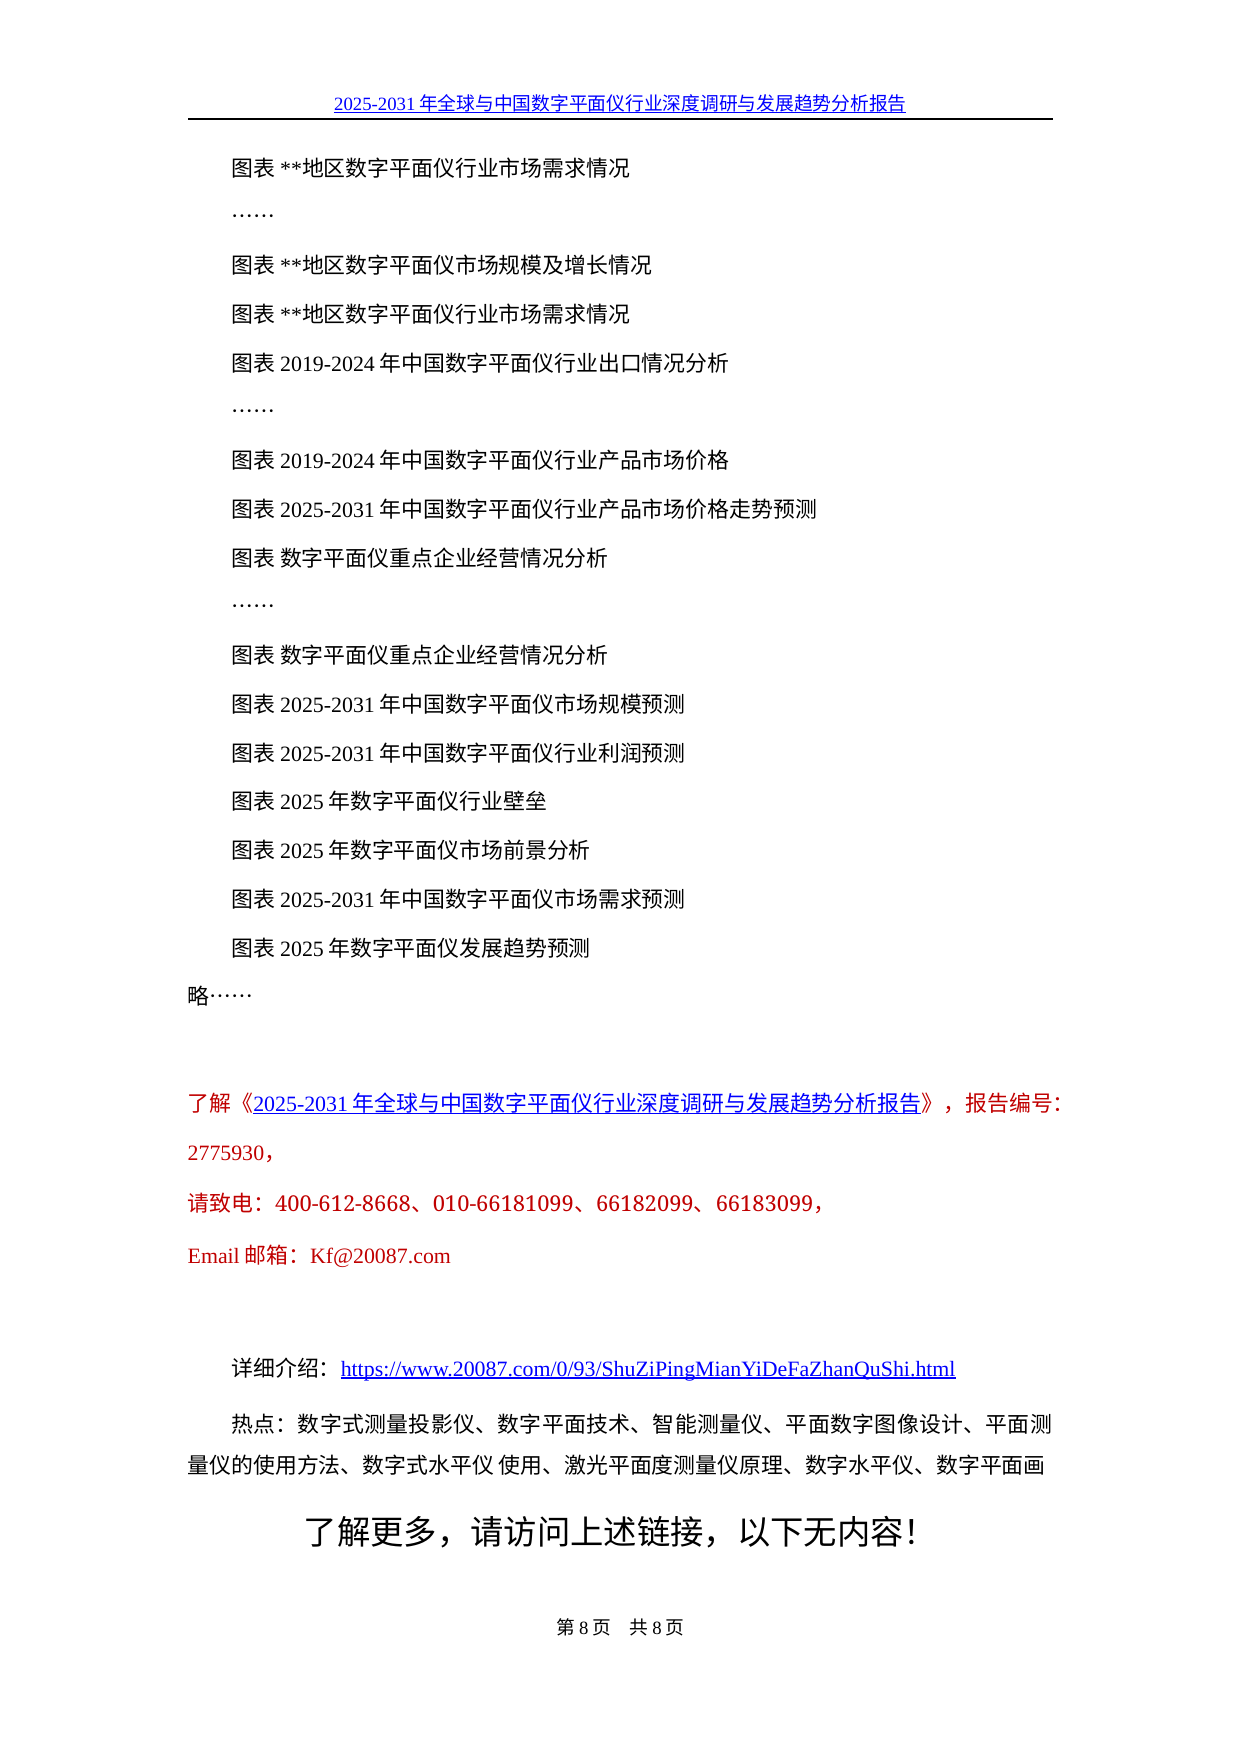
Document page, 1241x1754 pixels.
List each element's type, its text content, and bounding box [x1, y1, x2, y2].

text 热点：数字式测量投影仪、数字平面技术、智能测量仪、平面数字图像设计、平面测量仪的使用方法、数字式水平仪 使用、激光平面度测量仪原理、数字水平仪、数字平面画 [187, 1407, 1053, 1480]
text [187, 150, 1053, 1011]
title 了解更多，请访问上述链接，以下无内容！ [187, 1497, 1053, 1562]
text 详细介绍：https://www.20087.com/0/93/ShuZiPingMianYiDeFaZhanQuShi.html [187, 1350, 1053, 1383]
text 了解《2025-2031年全球与中国数字平面仪行业深度调研与发展趋势分析报告》，报告编号：2775930， [187, 1085, 1053, 1167]
text 请致电：400-612-8668、010-66181099、66182099、66183099， [187, 1186, 1053, 1218]
text Email邮箱：Kf@20087.com [187, 1237, 1053, 1270]
